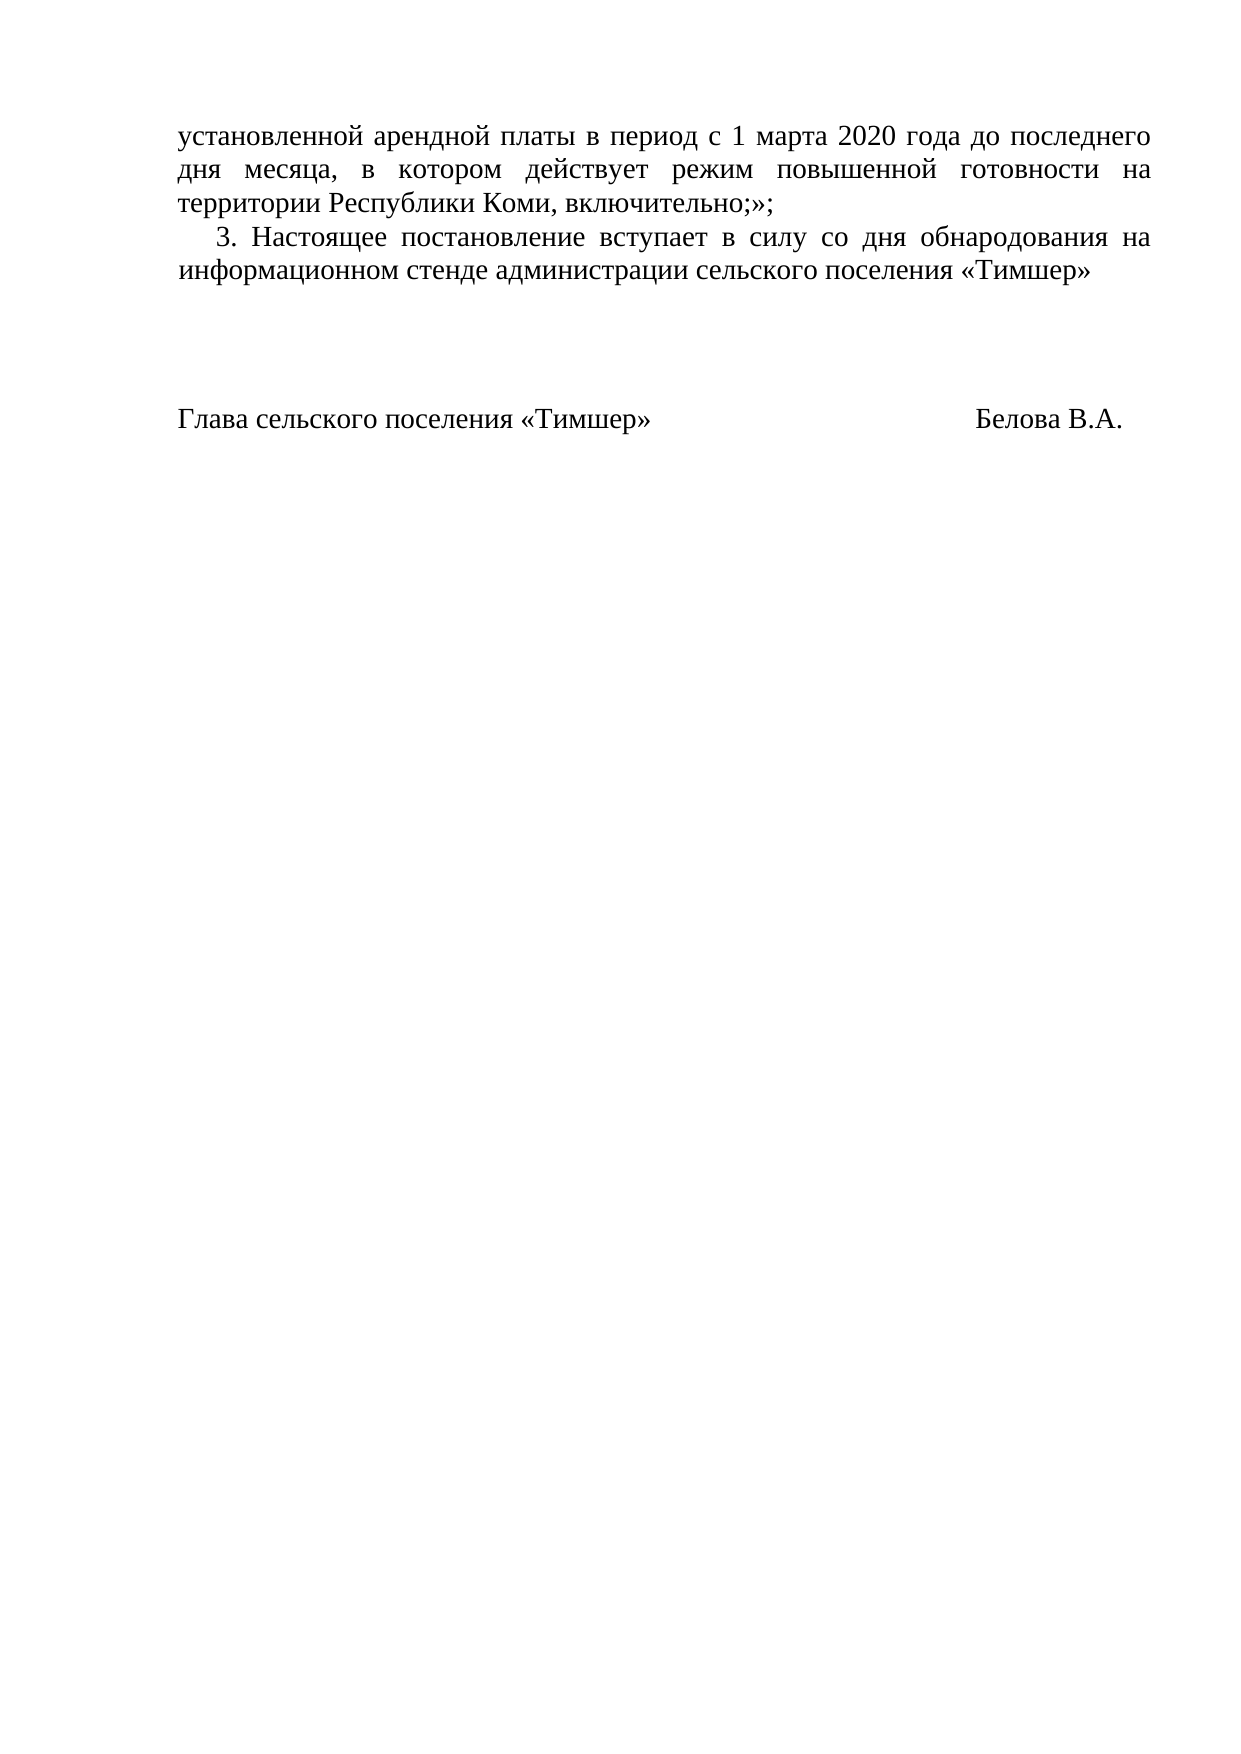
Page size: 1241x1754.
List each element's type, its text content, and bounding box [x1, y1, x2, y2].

text Глава сельского поселения «Тимшер» Белова В.А. [177, 401, 1152, 434]
list Настоящее постановление вступает в силу со дня обнародования на информационном стенде администрации сельского поселения «Тимшер» [178, 219, 1152, 286]
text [177, 118, 1152, 219]
